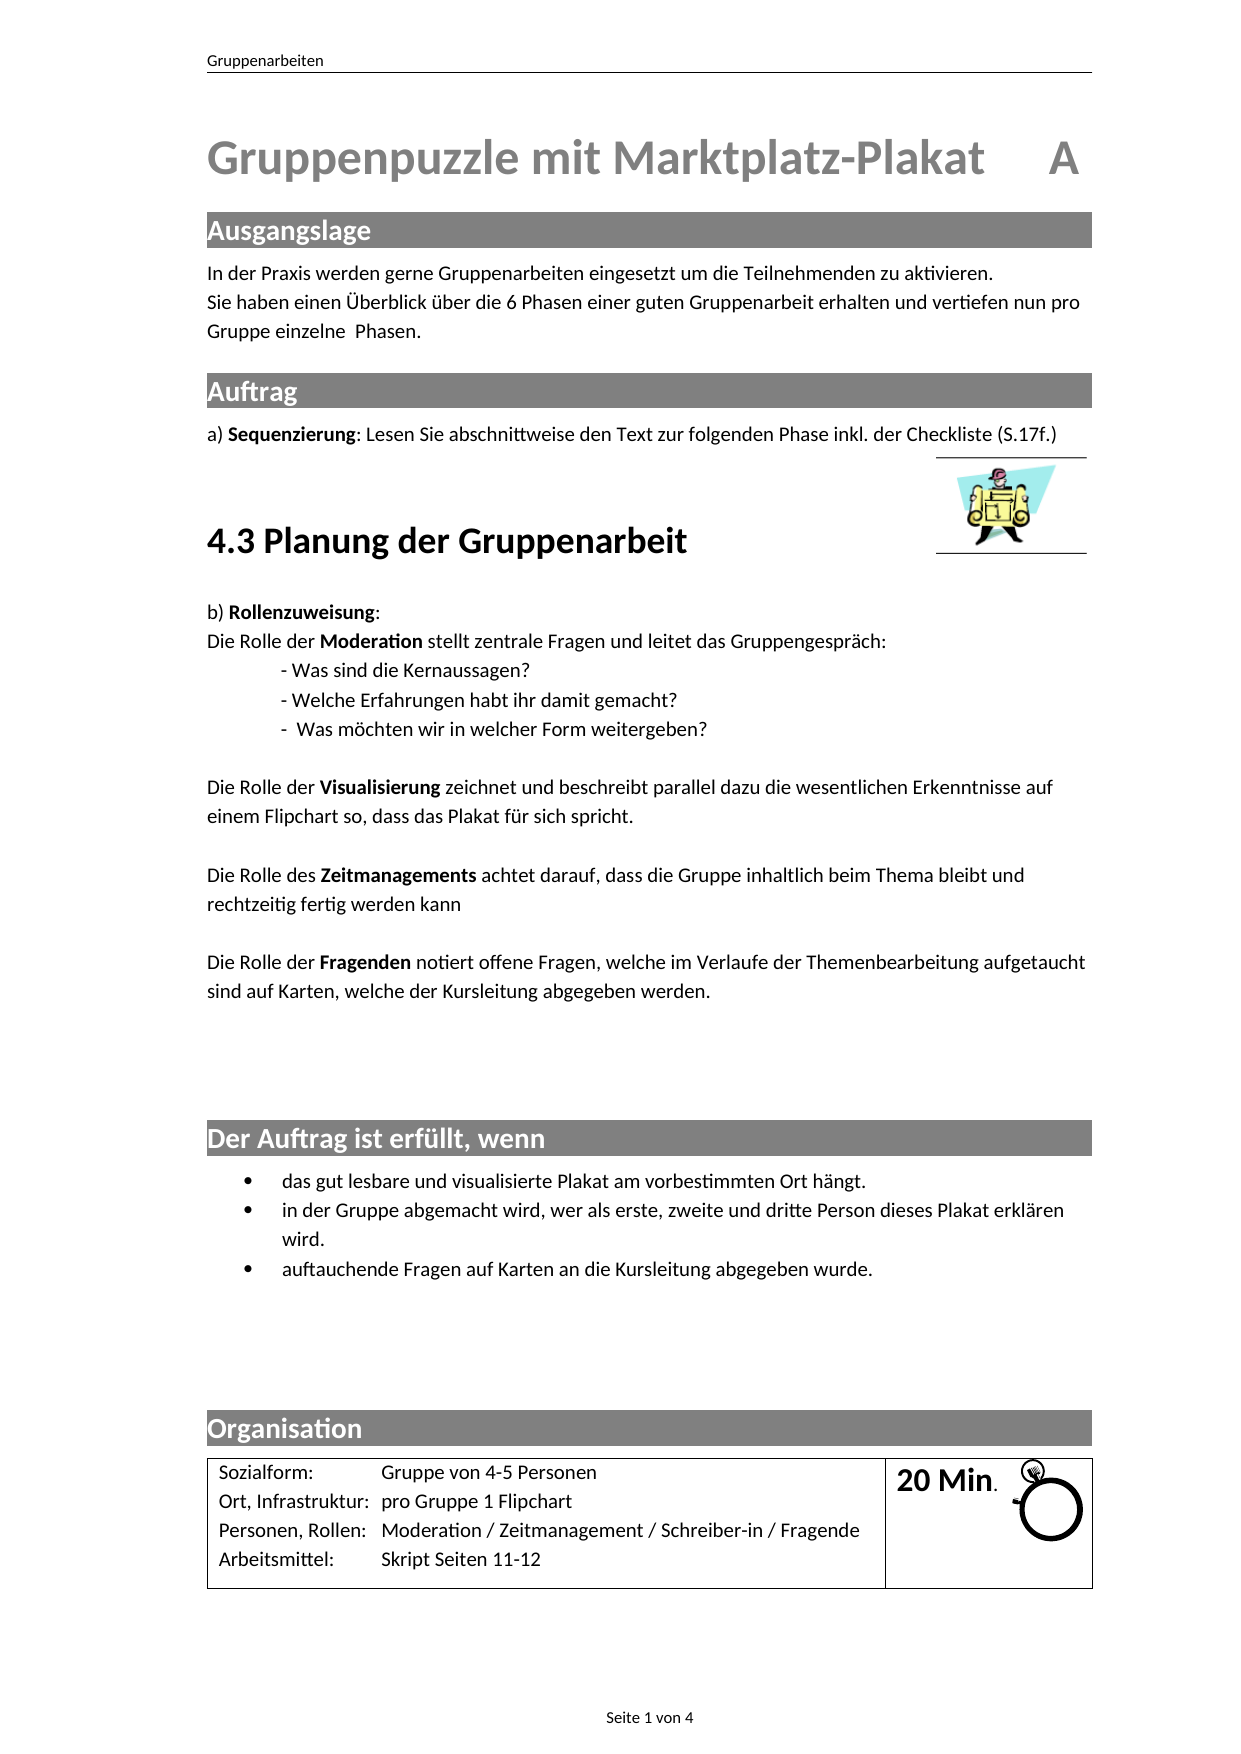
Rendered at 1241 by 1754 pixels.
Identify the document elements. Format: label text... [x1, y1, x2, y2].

text Organisation [207, 1410, 1092, 1446]
text - Was möchten wir in welcher Form weitergeben? [281, 716, 1092, 741]
picture [936, 450, 1093, 554]
text - Was sind die Kernaussagen? [281, 658, 1092, 683]
list das gut lesbare und visualisierte Plakat am vorbestimmten Ort hängt. [244, 1168, 1092, 1194]
table_header Sozialform: Gruppe von 4-5 Personen Ort, Infrastruktur: pro Gruppe 1 Flipchart Personen, Rollen: Moderation / Zeitmanagement / Schreiber-in / Fragende Arbeitsmittel: Skript Seiten 11-12 [208, 1459, 885, 1588]
text Der Auftrag ist erfüllt, wenn [207, 1120, 1092, 1156]
text Ausgangslage [207, 212, 1092, 248]
text Auftrag [207, 373, 1092, 408]
text Gruppenpuzzle mit Marktplatz-Plakat A [207, 126, 1092, 187]
text Die Rolle der Visualisierung zeichnet und beschreibt parallel dazu die wesentlichen Erkenntnisse auf einem Flipchart so, dass das Plakat für sich spricht. [207, 774, 1092, 829]
text Die Rolle der Moderation stellt zentrale Fragen und leitet das Gruppengespräch: [207, 628, 1092, 654]
text a) Sequenzierung: Lesen Sie abschnittweise den Text zur folgenden Phase inkl. der Checkliste (S.17f.) [207, 421, 1092, 446]
text 4.3 Planung der Gruppenarbeit [207, 450, 1092, 563]
text Die Rolle des Zeitmanagements achtet darauf, dass die Gruppe inhaltlich beim Thema bleibt und rechtzeitig fertig werden kann [207, 862, 1092, 916]
text - Welche Erfahrungen habt ihr damit gemacht? [281, 687, 1092, 712]
list auftauchende Fragen auf Karten an die Kursleitung abgegeben wurde. [244, 1256, 1092, 1281]
list in der Gruppe abgemacht wird, wer als erste, zweite und dritte Person dieses Plakat erklären wird. [244, 1197, 1092, 1252]
table_header 20 Min. [886, 1459, 1092, 1588]
text Sie haben einen Überblick über die 6 Phasen einer guten Gruppenarbeit erhalten und vertiefen nun pro Gruppe einzelne Phasen. [207, 289, 1092, 344]
text Die Rolle der Fragenden notiert offene Fragen, welche im Verlaufe der Themenbearbeitung aufgetaucht sind auf Karten, welche der Kursleitung abgegeben werden. [207, 949, 1092, 1004]
text b) Rollenzuweisung: [207, 599, 1092, 625]
text In der Praxis werden gerne Gruppenarbeiten eingesetzt um die Teilnehmenden zu aktivieren. [207, 260, 1092, 286]
